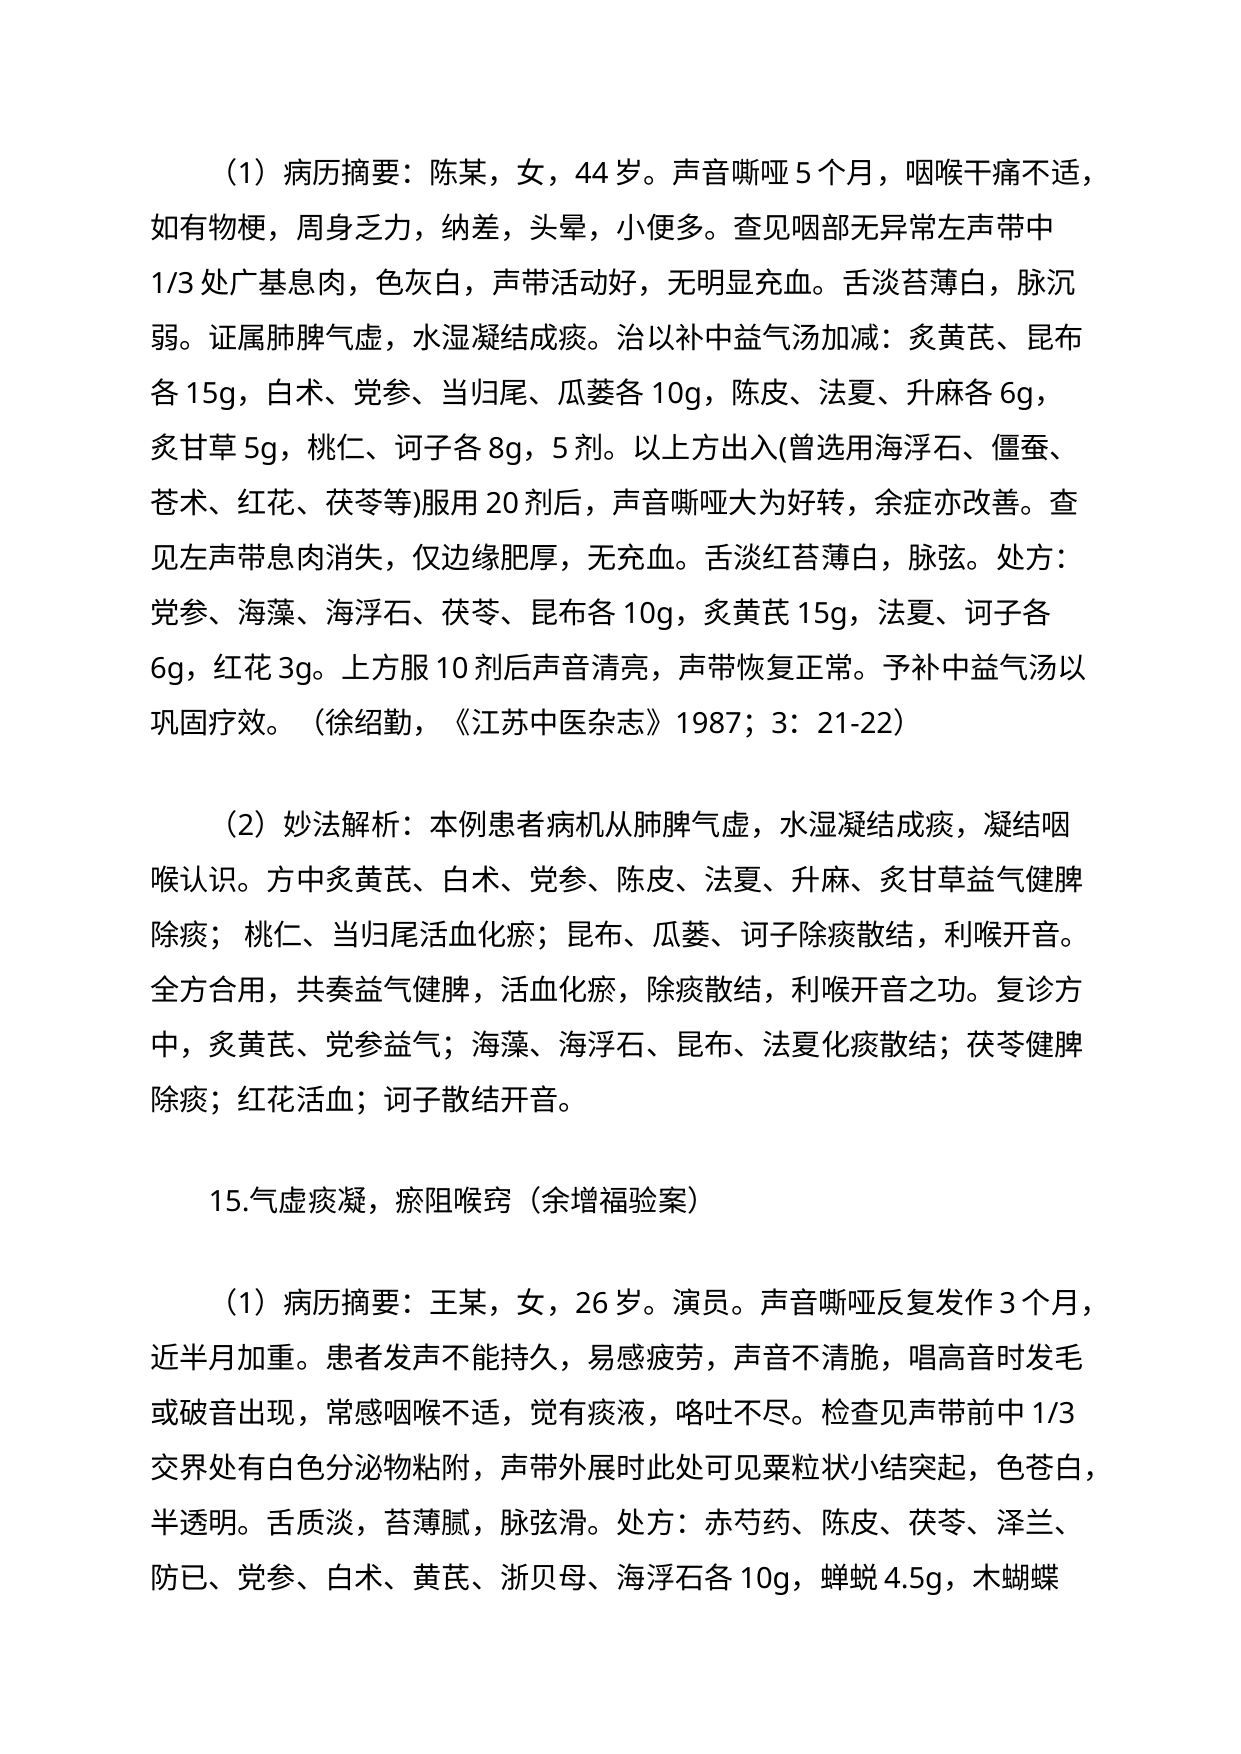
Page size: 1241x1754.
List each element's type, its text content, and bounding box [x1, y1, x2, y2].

text 15.气虚痰凝，瘀阻喉窍（余增福验案） [150, 1178, 1090, 1220]
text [150, 1280, 1090, 1597]
text （1）病历摘要：陈某，女，44岁。声音嘶哑5个月，咽喉干痛不适，如有物梗，周身乏力，纳差，头晕，小便多。查见咽部无异常左声带中1/3处广基息肉，色灰白，声带活动好，无明显充血。舌淡苔薄白，脉沉弱。证属肺脾气虚，水湿凝结成痰。治以补中益气汤加减：炙黄芪、昆布各15g，白术、党参、当归尾、瓜蒌各10g，陈皮、法夏、升麻各6g，炙甘草5g，桃仁、诃子各8g，5剂。以上方出入(曾选用海浮石、僵蚕、苍术、红花、茯苓等)服用20剂后，声音嘶哑大为好转，余症亦改善。查见左声带息肉消失，仅边缘肥厚，无充血。舌淡红苔薄白，脉弦。处方：党参、海藻、海浮石、茯苓、昆布各10g，炙黄芪15g，法夏、诃子各6g，红花3g。上方服10剂后声音清亮，声带恢复正常。予补中益气汤以巩固疗效。（徐绍勤，《江苏中医杂志》1987；3：21-22） [150, 150, 1090, 742]
text （2）妙法解析：本例患者病机从肺脾气虚，水湿凝结成痰，凝结咽喉认识。方中炙黄芪、白术、党参、陈皮、法夏、升麻、炙甘草益气健脾除痰； 桃仁、当归尾活血化瘀；昆布、瓜蒌、诃子除痰散结，利喉开音。全方合用，共奏益气健脾，活血化瘀，除痰散结，利喉开音之功。复诊方中，炙黄芪、党参益气；海藻、海浮石、昆布、法夏化痰散结；茯苓健脾除痰；红花活血；诃子散结开音。 [150, 802, 1090, 1118]
